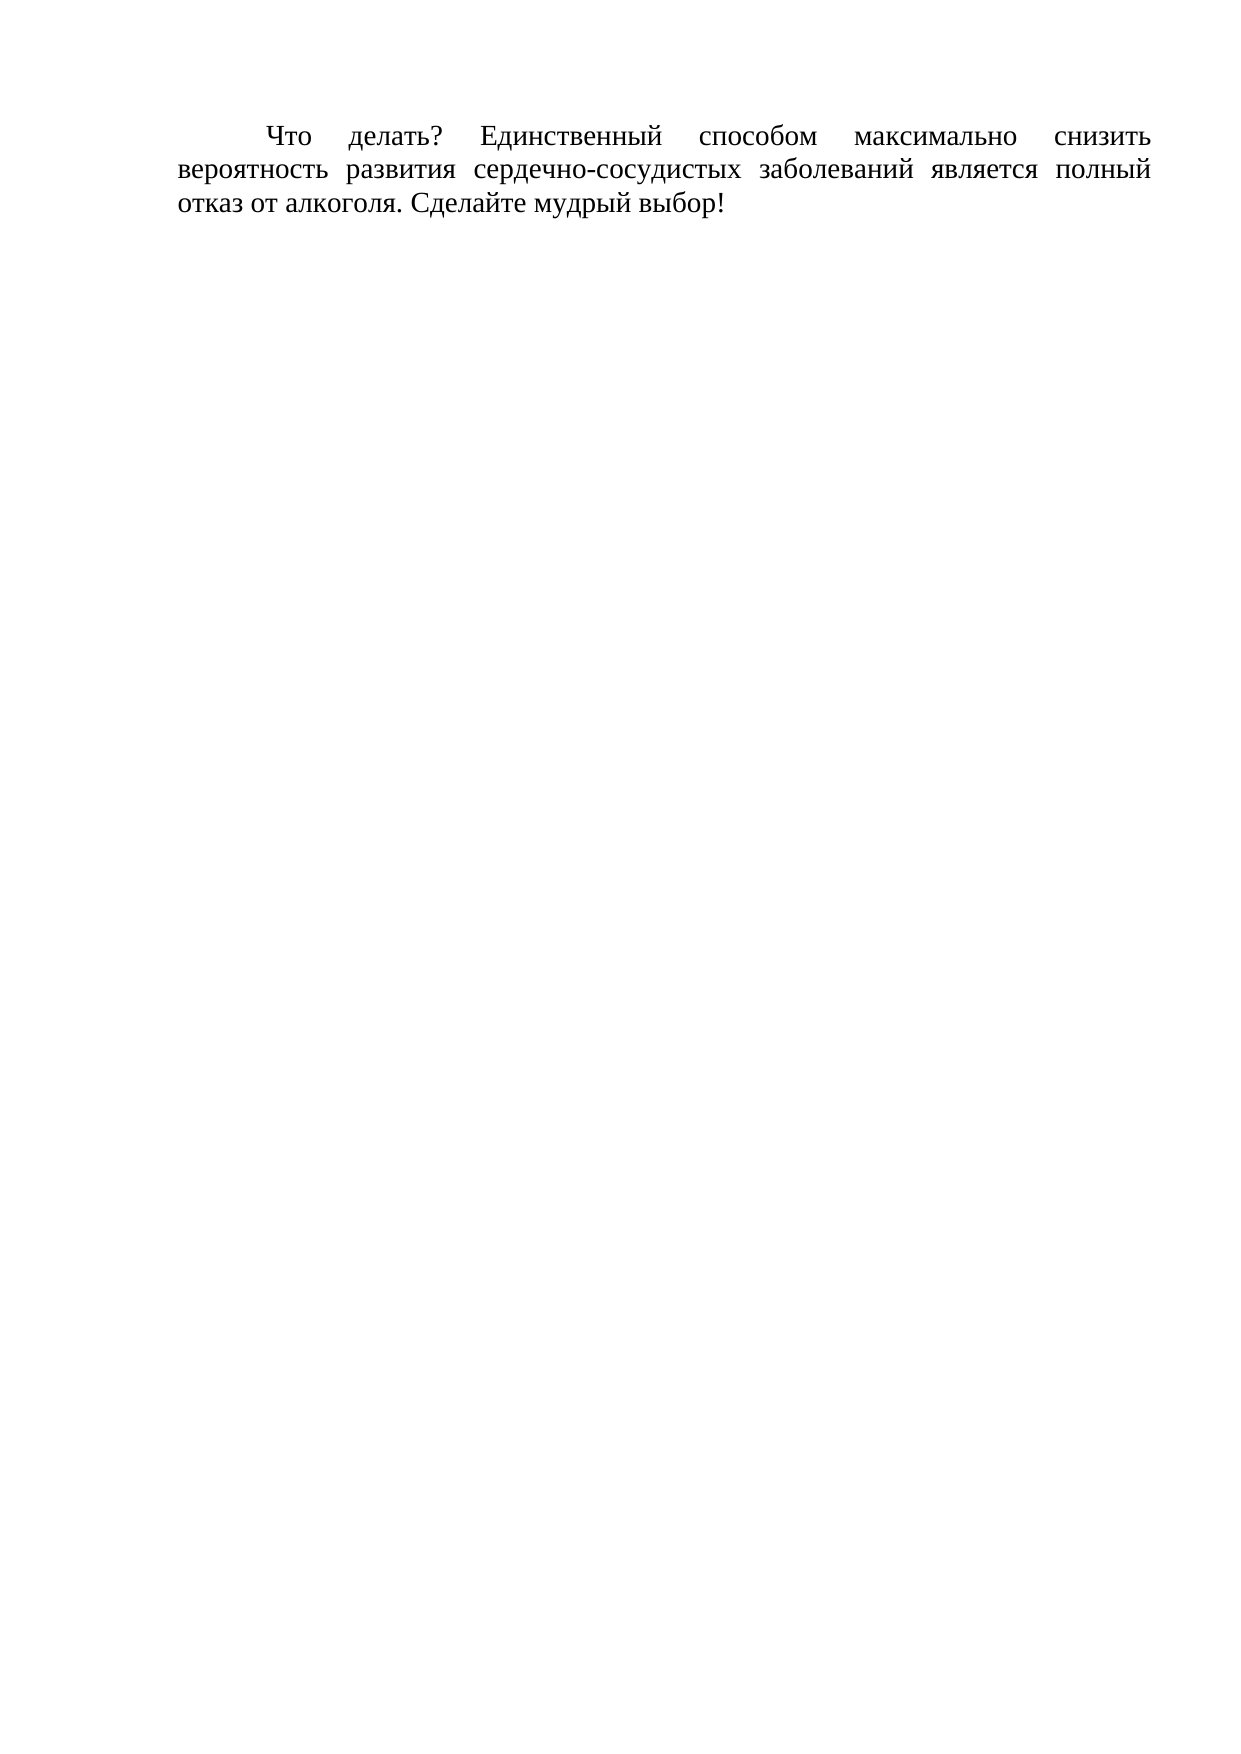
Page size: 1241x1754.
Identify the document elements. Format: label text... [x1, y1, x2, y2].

text Что делать? Единственный способом максимально снизить вероятность развития сердечно-сосудистых заболеваний является полный отказ от алкоголя. Сделайте мудрый выбор! [177, 118, 1152, 219]
